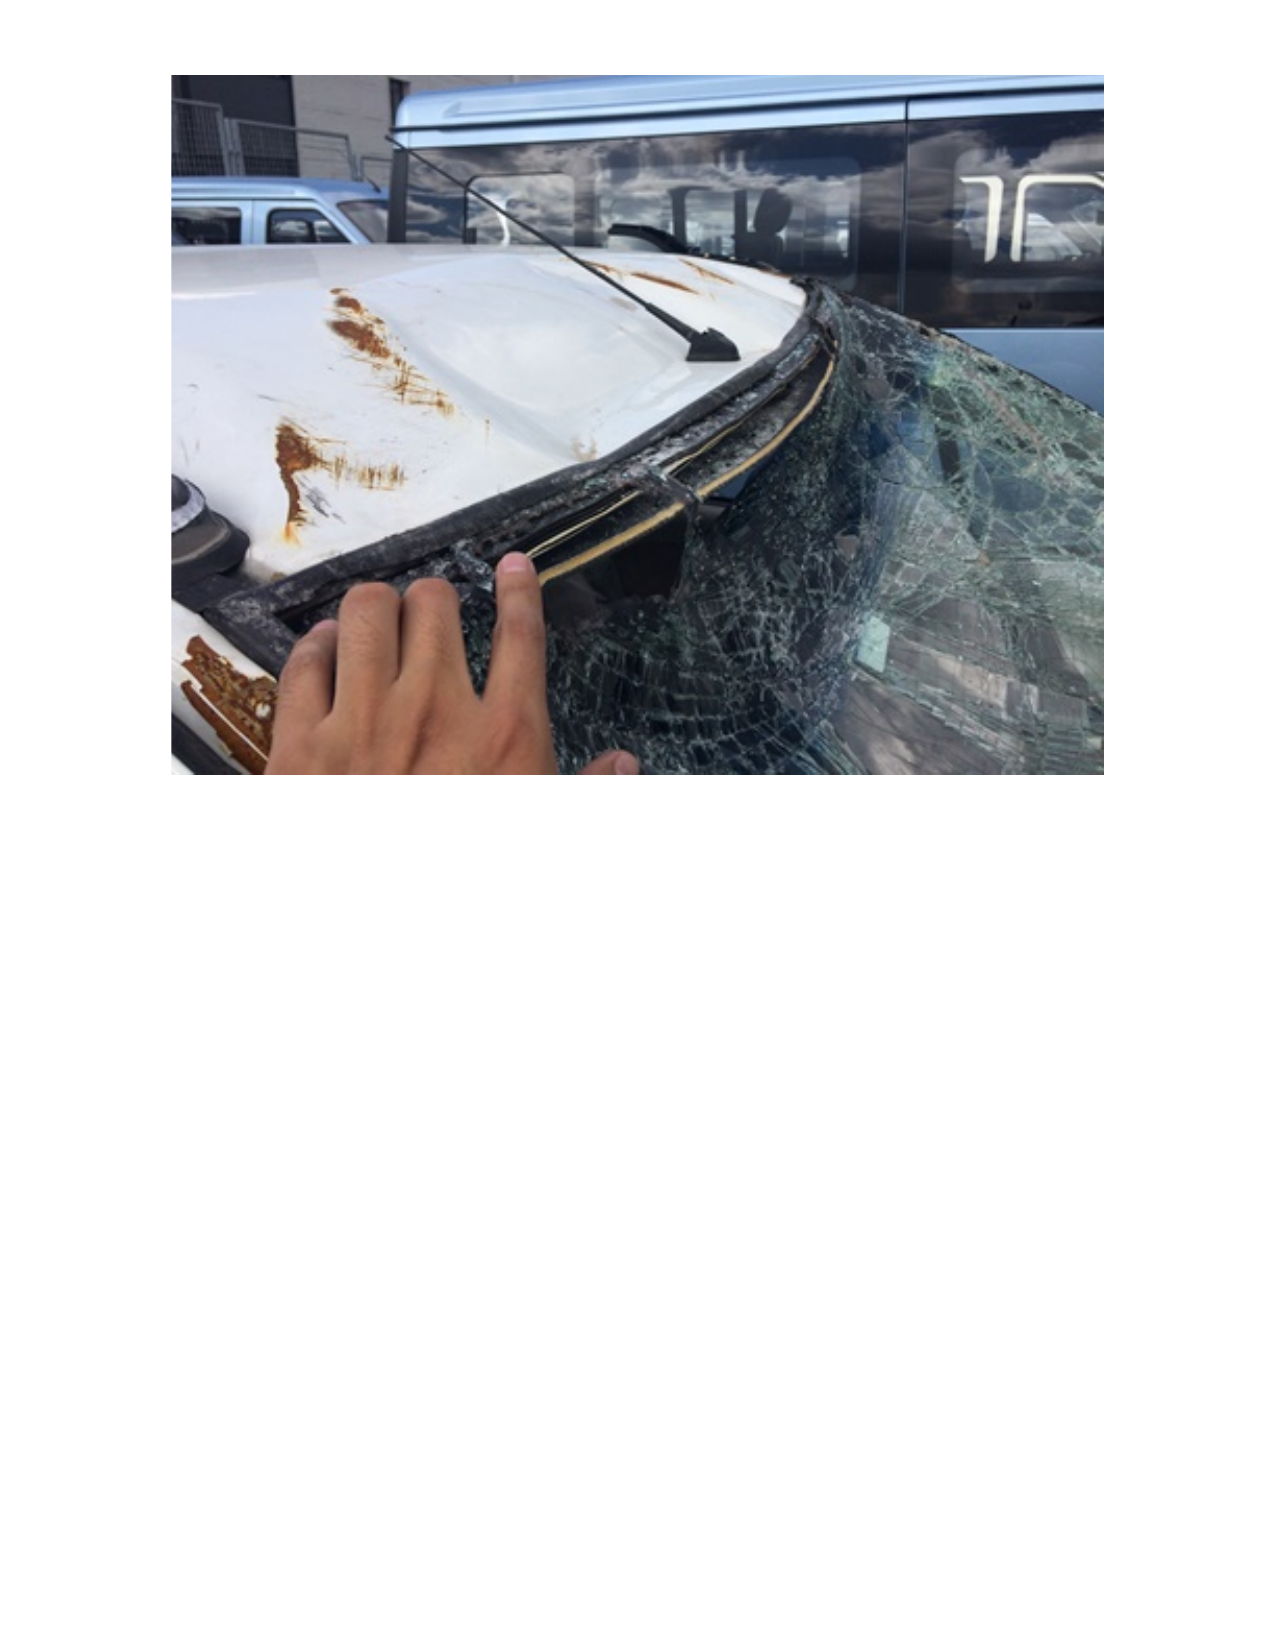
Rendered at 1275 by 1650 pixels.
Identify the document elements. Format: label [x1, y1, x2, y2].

picture [171, 75, 1104, 775]
